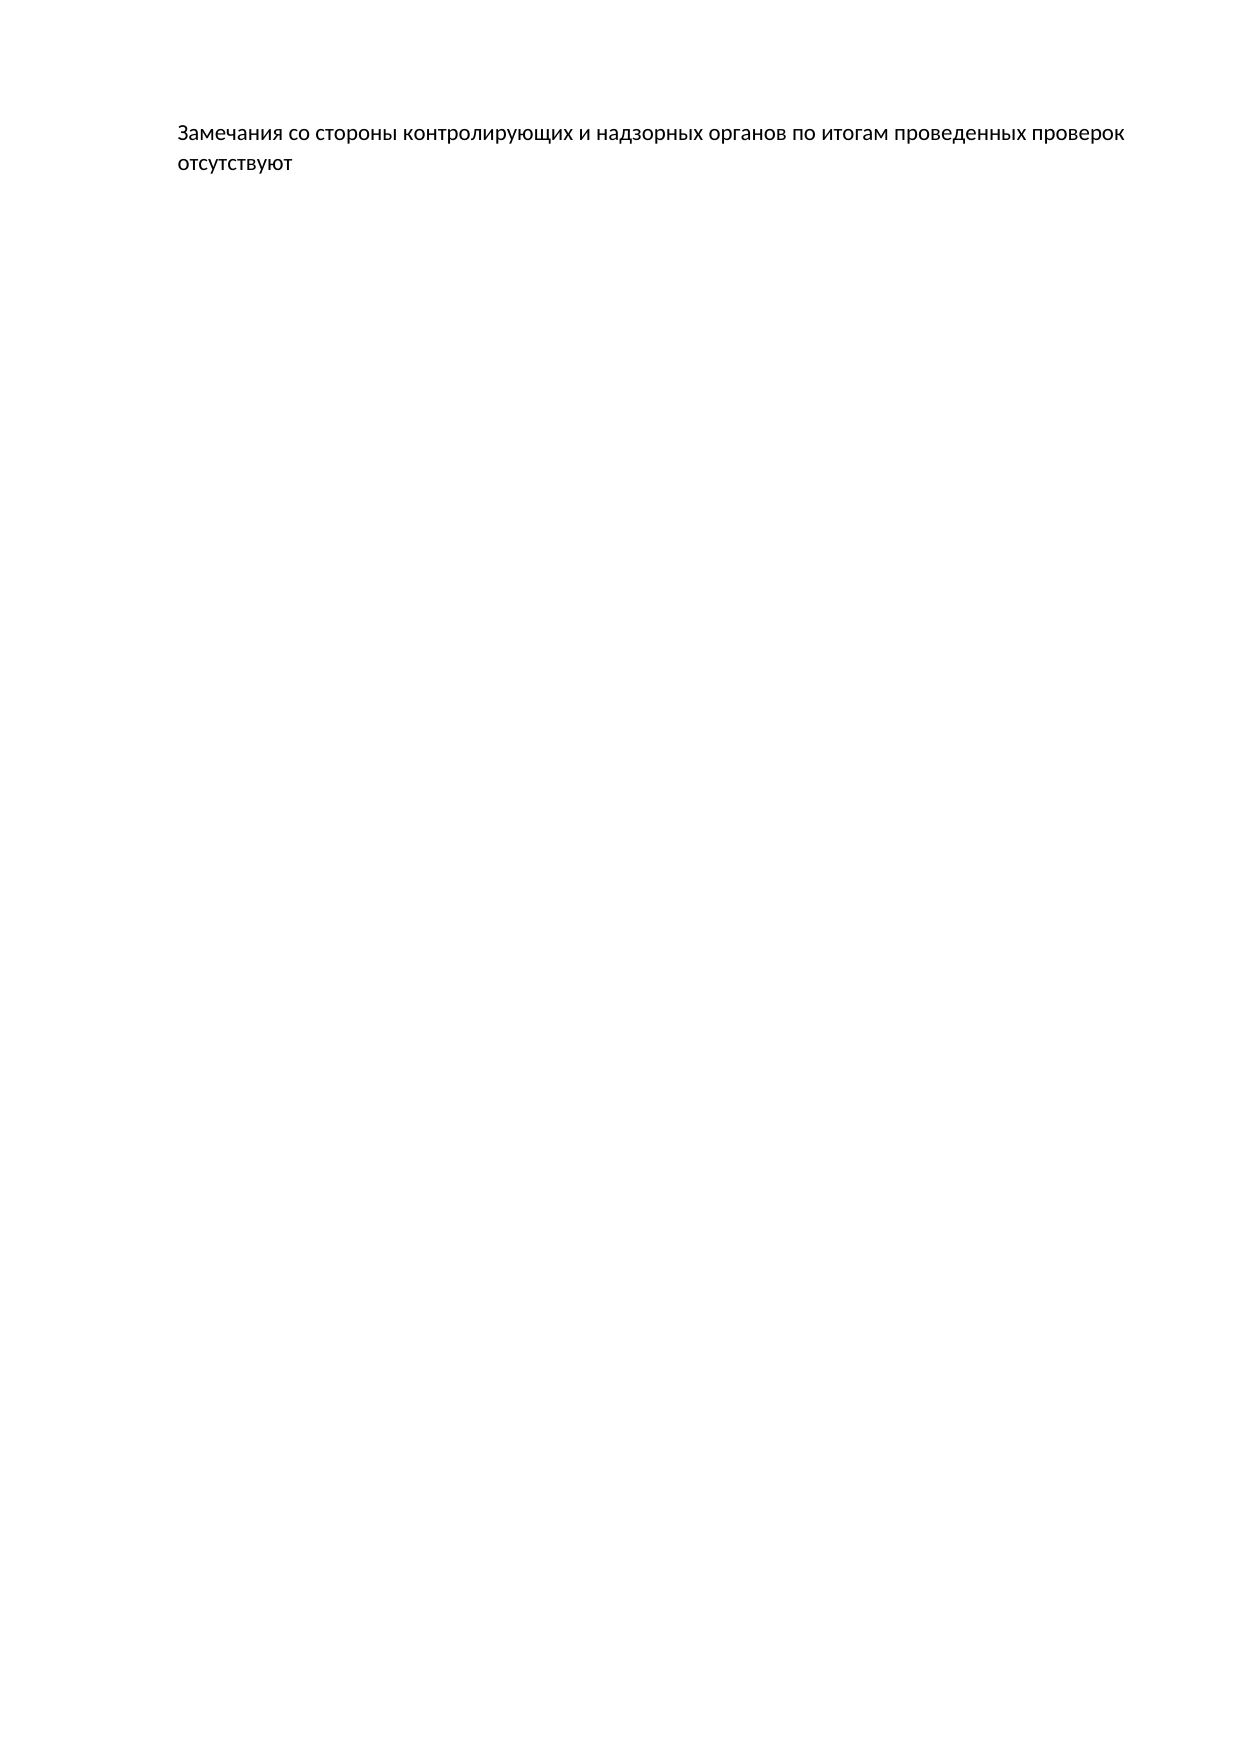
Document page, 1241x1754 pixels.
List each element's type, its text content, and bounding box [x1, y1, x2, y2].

text Замечания со стороны контролирующих и надзорных органов по итогам проведенных проверок отсутствуют [177, 118, 1152, 176]
